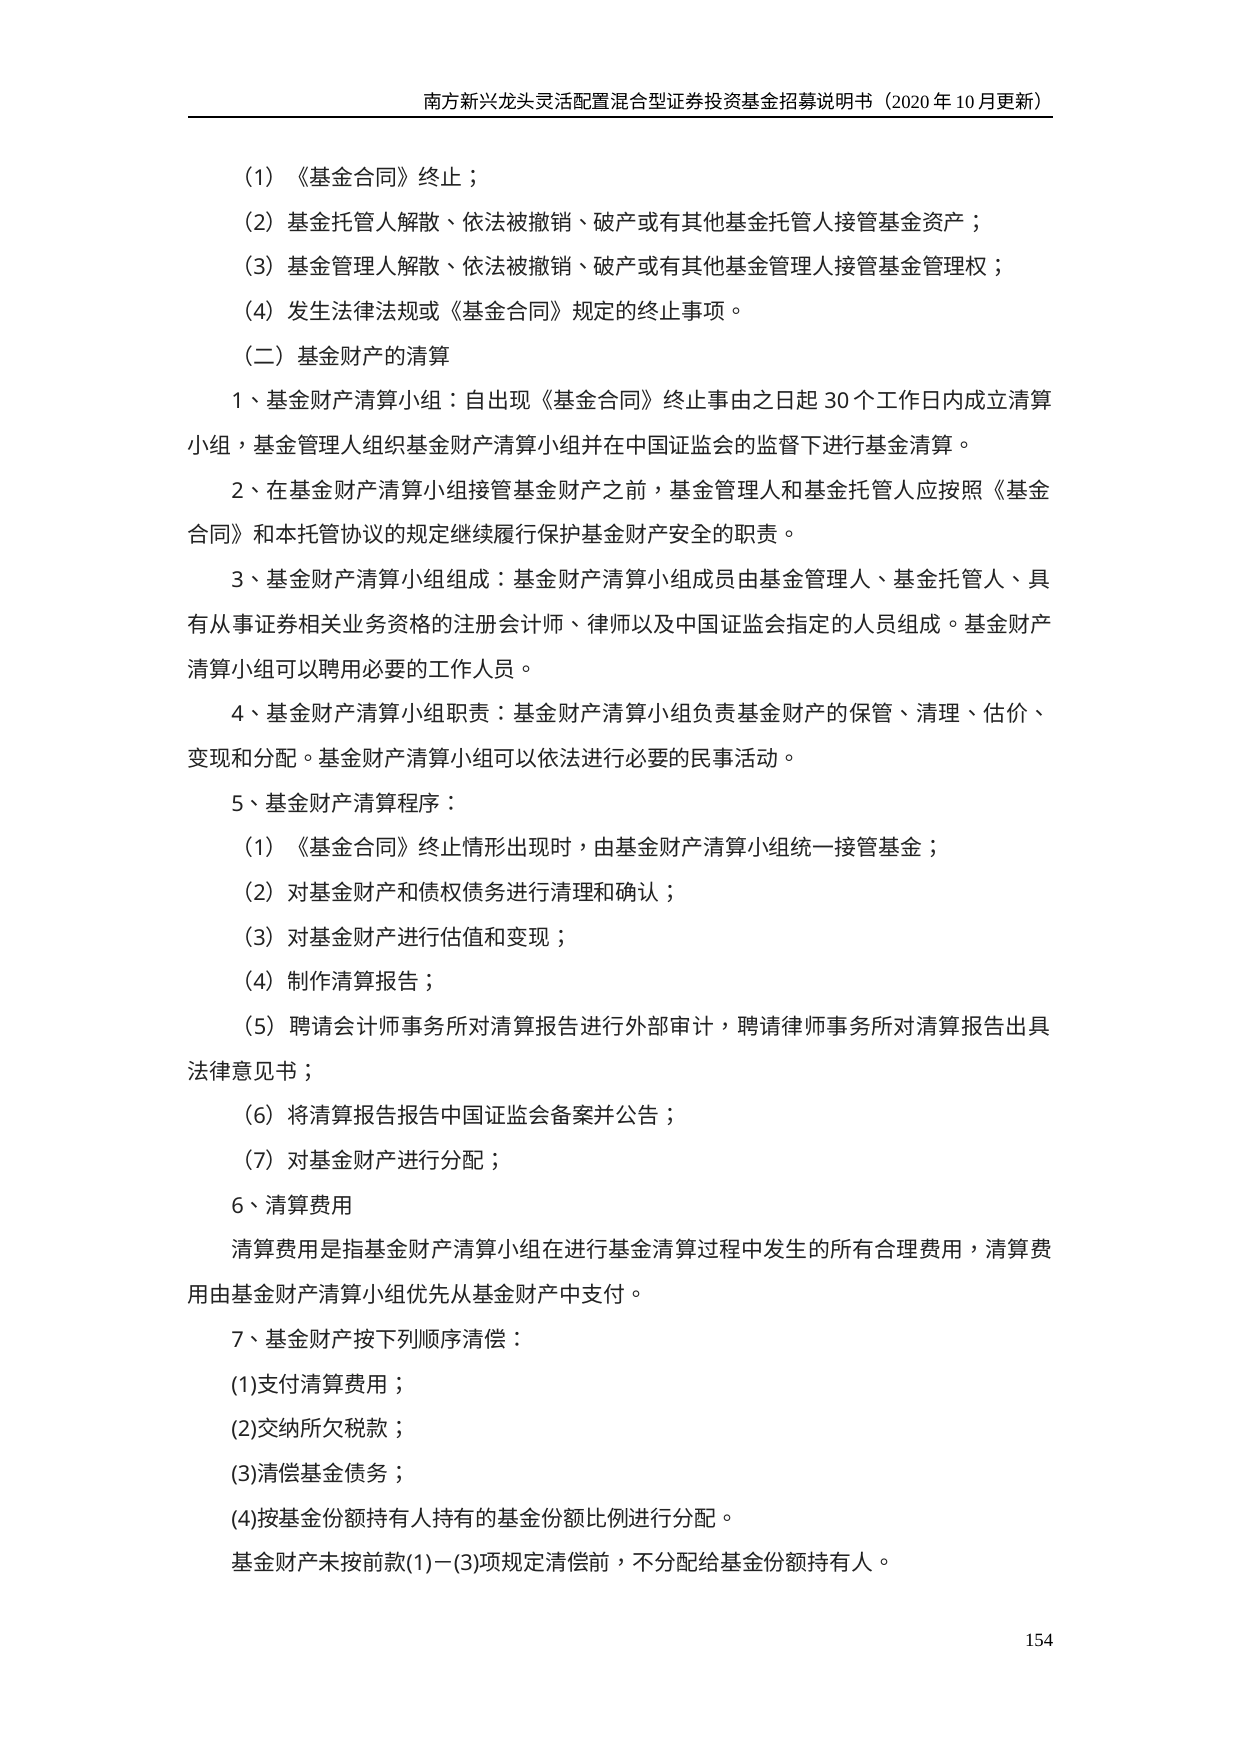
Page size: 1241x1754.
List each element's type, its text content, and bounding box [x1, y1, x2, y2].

text （二）基金财产的清算 [187, 341, 1053, 371]
text （6）将清算报告报告中国证监会备案并公告； [187, 1100, 1053, 1130]
text 1、基金财产清算小组：自出现《基金合同》终止事由之日起30个工作日内成立清算小组，基金管理人组织基金财产清算小组并在中国证监会的监督下进行基金清算。 [187, 385, 1053, 460]
text （1）《基金合同》终止； [187, 162, 1053, 192]
text （3）对基金财产进行估值和变现； [187, 922, 1053, 951]
text 清算费用是指基金财产清算小组在进行基金清算过程中发生的所有合理费用，清算费用由基金财产清算小组优先从基金财产中支付。 [187, 1234, 1053, 1309]
text 4、基金财产清算小组职责：基金财产清算小组负责基金财产的保管、清理、估价、变现和分配。基金财产清算小组可以依法进行必要的民事活动。 [187, 698, 1053, 773]
text (1)支付清算费用； [187, 1368, 1053, 1398]
text （3）基金管理人解散、依法被撤销、破产或有其他基金管理人接管基金管理权； [187, 251, 1053, 281]
text （4）制作清算报告； [187, 966, 1053, 996]
text 基金财产未按前款(1)－(3)项规定清偿前，不分配给基金份额持有人。 [187, 1547, 1053, 1577]
text (2)交纳所欠税款； [187, 1413, 1053, 1443]
text (3)清偿基金债务； [187, 1458, 1053, 1488]
text 6、清算费用 [187, 1190, 1053, 1219]
text 3、基金财产清算小组组成：基金财产清算小组成员由基金管理人、基金托管人、具有从事证券相关业务资格的注册会计师、律师以及中国证监会指定的人员组成。基金财产清算小组可以聘用必要的工作人员。 [187, 564, 1053, 683]
text 2、在基金财产清算小组接管基金财产之前，基金管理人和基金托管人应按照《基金合同》和本托管协议的规定继续履行保护基金财产安全的职责。 [187, 475, 1053, 549]
text (4)按基金份额持有人持有的基金份额比例进行分配。 [187, 1503, 1053, 1532]
text （5）聘请会计师事务所对清算报告进行外部审计，聘请律师事务所对清算报告出具法律意见书； [187, 1011, 1053, 1086]
text （4）发生法律法规或《基金合同》规定的终止事项。 [187, 296, 1053, 326]
text （1）《基金合同》终止情形出现时，由基金财产清算小组统一接管基金； [187, 832, 1053, 862]
text （2）对基金财产和债权债务进行清理和确认； [187, 877, 1053, 907]
text 7、基金财产按下列顺序清偿： [187, 1324, 1053, 1354]
text （2）基金托管人解散、依法被撤销、破产或有其他基金托管人接管基金资产； [187, 207, 1053, 236]
text 5、基金财产清算程序： [187, 788, 1053, 817]
text （7）对基金财产进行分配； [187, 1145, 1053, 1175]
